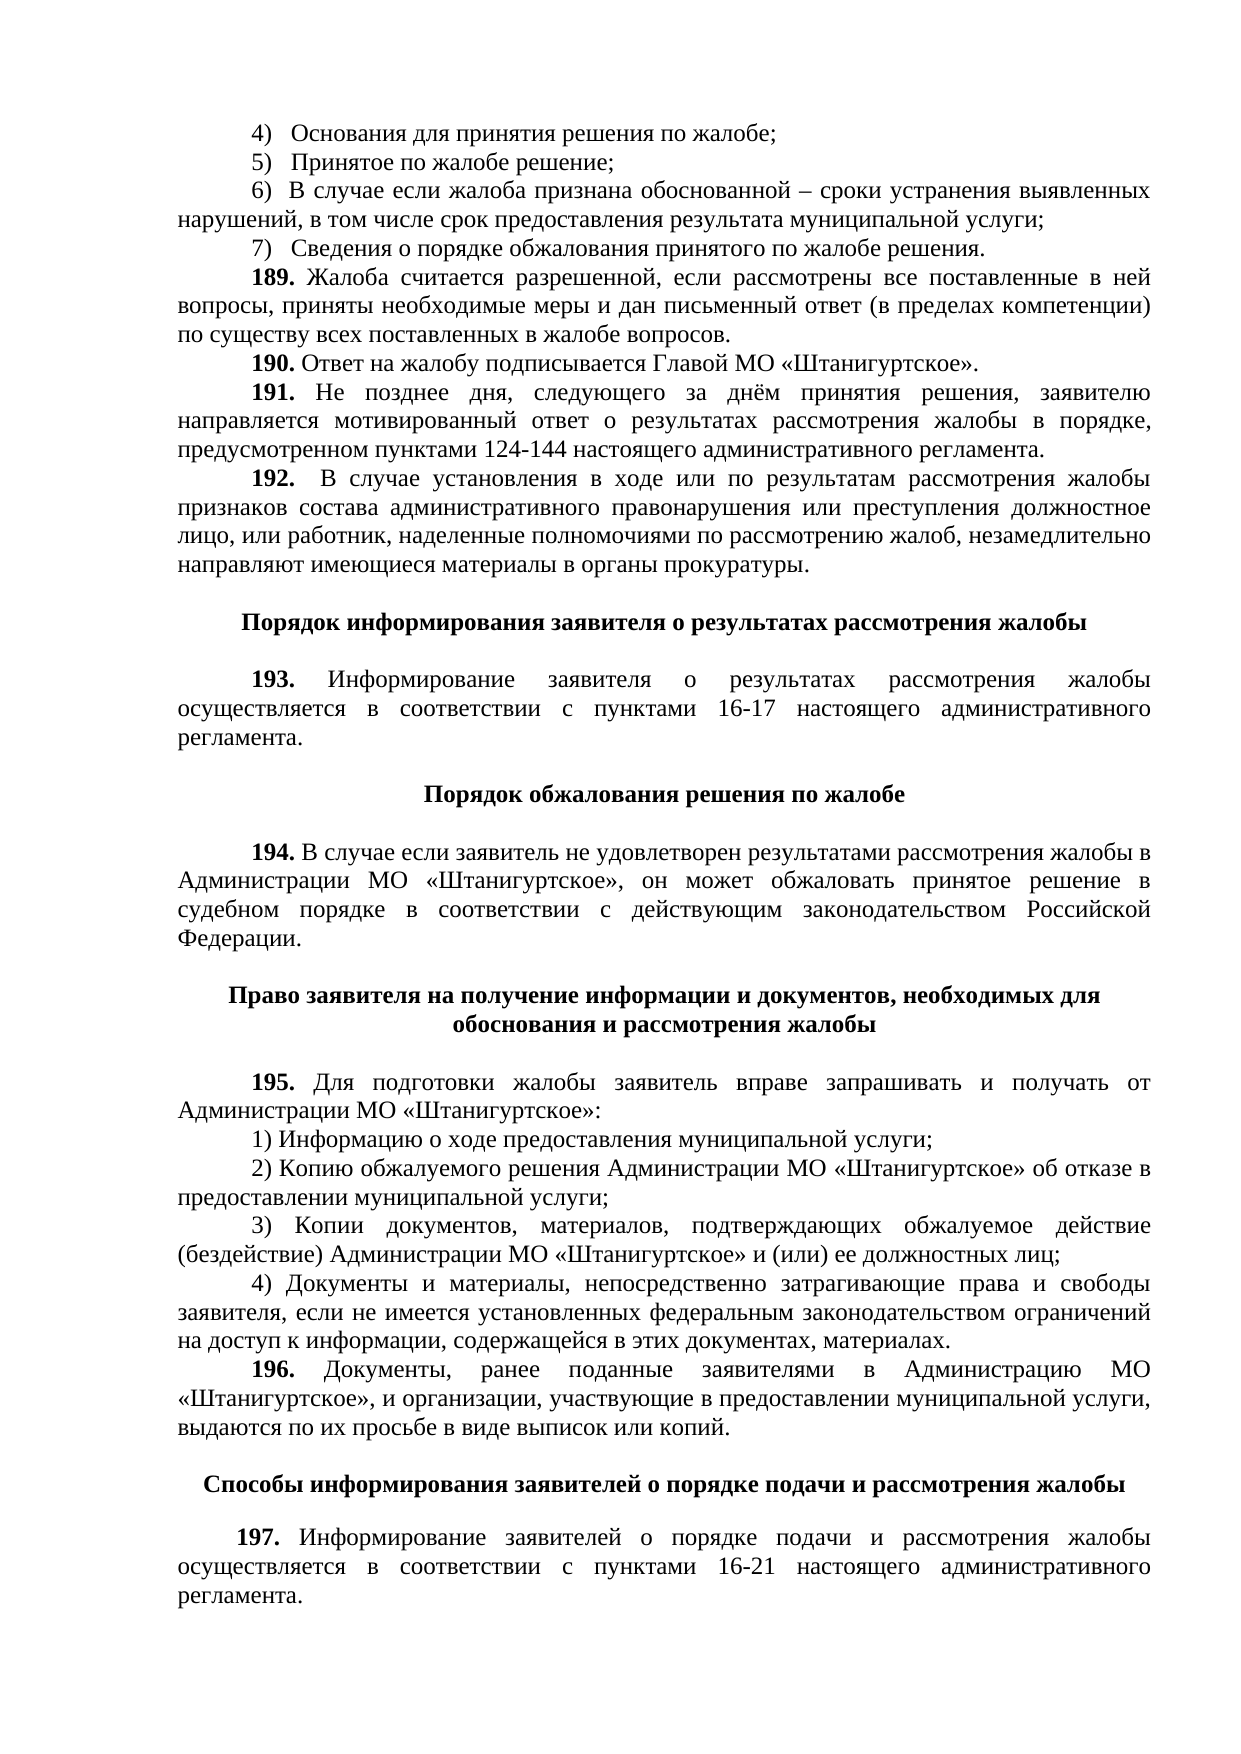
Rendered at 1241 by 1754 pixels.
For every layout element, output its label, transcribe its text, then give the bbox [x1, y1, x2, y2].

text 1) Информацию о ходе предоставления муниципальной услуги; [177, 1124, 1152, 1153]
text Способы информирования заявителей о порядке подачи и рассмотрения жалобы [177, 1469, 1152, 1498]
text Порядок информирования заявителя о результатах рассмотрения жалобы [177, 607, 1152, 636]
text 194. В случае если заявитель не удовлетворен результатами рассмотрения жалобы в Администрации МО «Штанигуртское», он может обжаловать принятое решение в судебном порядке в соответствии с действующим законодательством Российской Федерации. [177, 837, 1152, 952]
text 2) Копию обжалуемого решения Администрации МО «Штанигуртское» об отказе в предоставлении муниципальной услуги; [177, 1153, 1152, 1211]
text 197. Информирование заявителей о порядке подачи и рассмотрения жалобы осуществляется в соответствии с пунктами 16-21 настоящего административного регламента. [177, 1522, 1152, 1608]
text 4) Основания для принятия решения по жалобе; [177, 118, 1152, 147]
text 195. Для подготовки жалобы заявитель вправе запрашивать и получать от Администрации МО «Штанигуртское»: [177, 1067, 1152, 1124]
text Порядок обжалования решения по жалобе [177, 779, 1152, 808]
text 7) Сведения о порядке обжалования принятого по жалобе решения. [177, 233, 1152, 262]
text Право заявителя на получение информации и документов, необходимых для обоснования и рассмотрения жалобы [177, 981, 1152, 1038]
text 4) Документы и материалы, непосредственно затрагивающие права и свободы заявителя, если не имеется установленных федеральным законодательством ограничений на доступ к информации, содержащейся в этих документах, материалах. [177, 1268, 1152, 1354]
text 6) В случае если жалоба признана обоснованной – сроки устранения выявленных нарушений, в том числе срок предоставления результата муниципальной услуги; [177, 176, 1152, 233]
text 192. В случае установления в ходе или по результатам рассмотрения жалобы признаков состава административного правонарушения или преступления должностное лицо, или работник, наделенные полномочиями по рассмотрению жалоб, незамедлительно направляют имеющиеся материалы в органы прокуратуры. [177, 463, 1152, 578]
text 190. Ответ на жалобу подписывается Главой МО «Штанигуртское». [177, 348, 1152, 377]
text 189. Жалоба считается разрешенной, если рассмотрены все поставленные в ней вопросы, приняты необходимые меры и дан письменный ответ (в пределах компетенции) по существу всех поставленных в жалобе вопросов. [177, 262, 1152, 348]
text 191. Не позднее дня, следующего за днём принятия решения, заявителю направляется мотивированный ответ о результатах рассмотрения жалобы в порядке, предусмотренном пунктами 124-144 настоящего административного регламента. [177, 377, 1152, 463]
text 196. Документы, ранее поданные заявителями в Администрацию МО «Штанигуртское», и организации, участвующие в предоставлении муниципальной услуги, выдаются по их просьбе в виде выписок или копий. [177, 1354, 1152, 1441]
text 3) Копии документов, материалов, подтверждающих обжалуемое действие (бездействие) Администрации МО «Штанигуртское» и (или) ее должностных лиц; [177, 1211, 1152, 1268]
text 193. Информирование заявителя о результатах рассмотрения жалобы осуществляется в соответствии с пунктами 16-17 настоящего административного регламента. [177, 664, 1152, 751]
text 5) Принятое по жалобе решение; [177, 147, 1152, 176]
